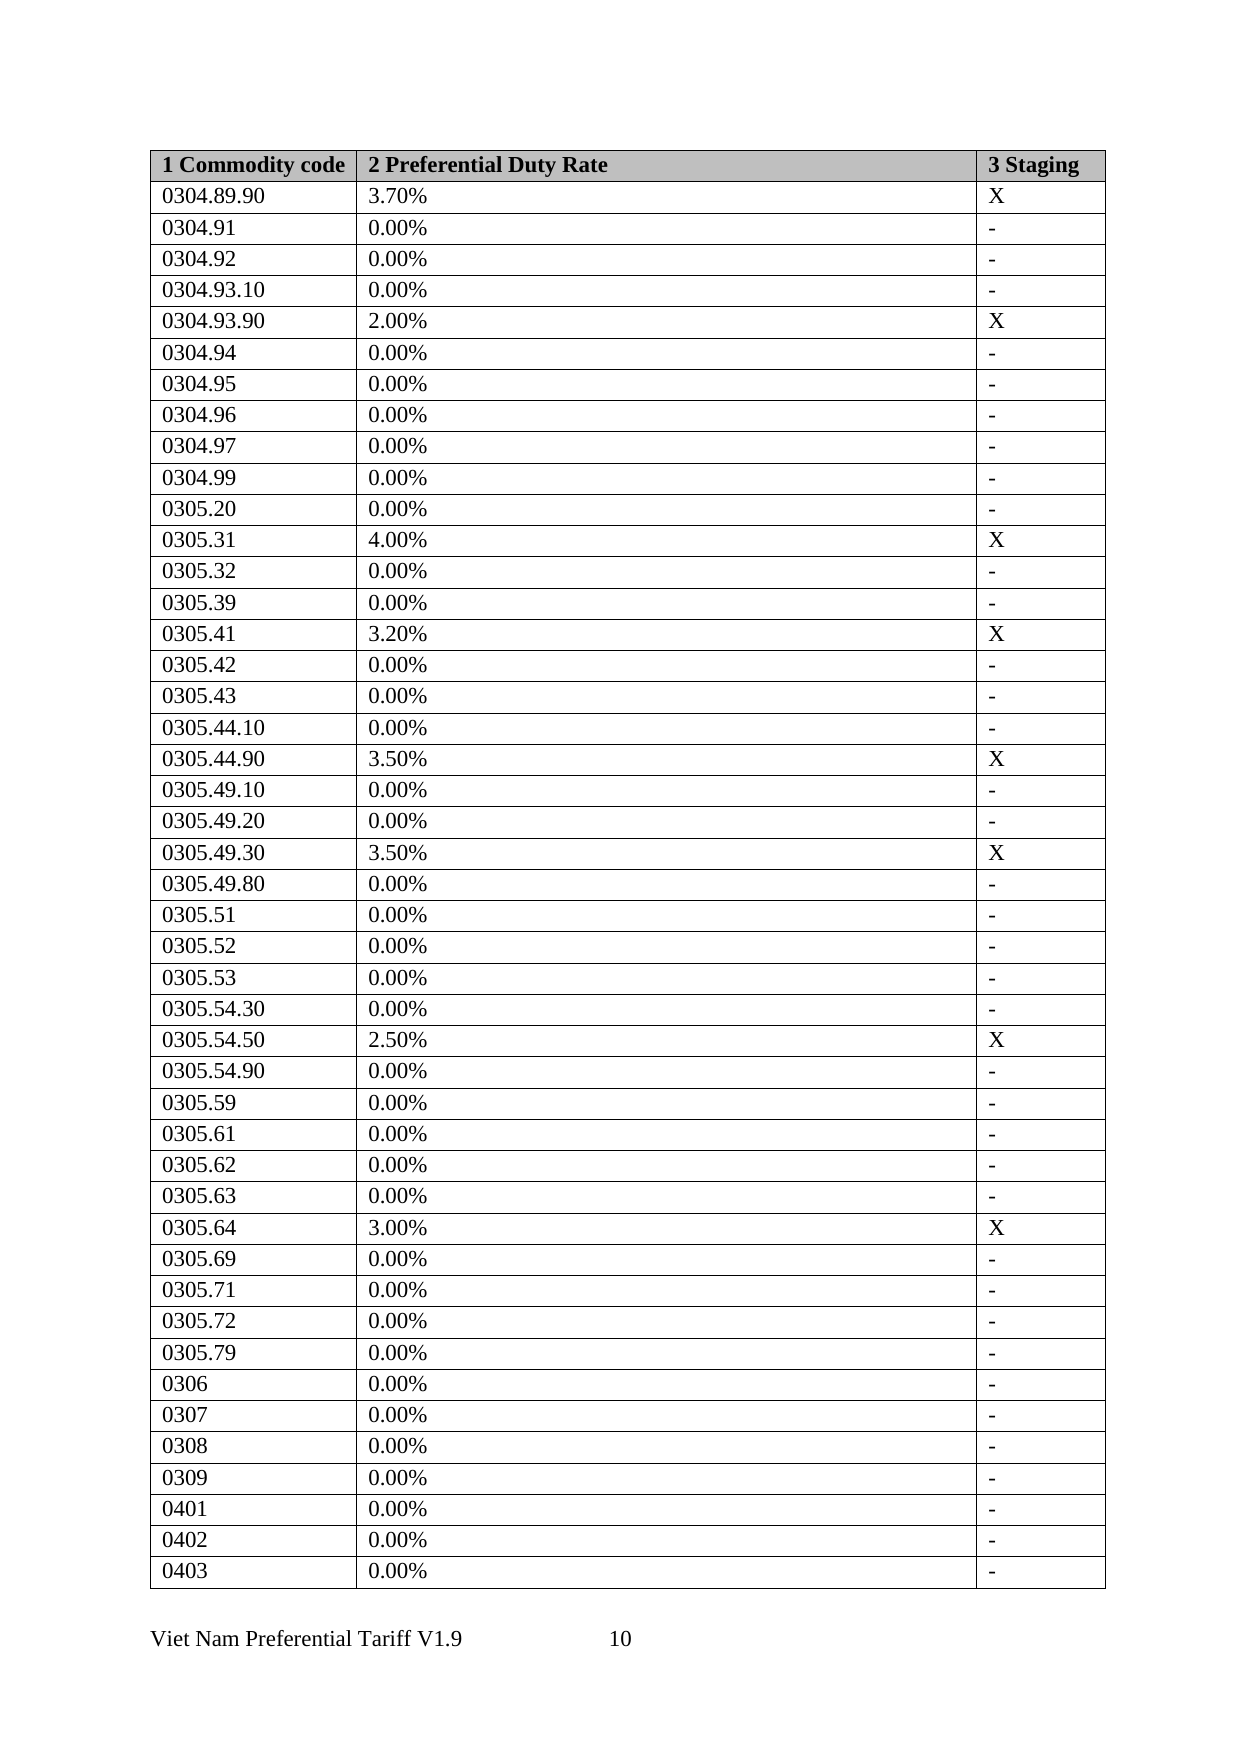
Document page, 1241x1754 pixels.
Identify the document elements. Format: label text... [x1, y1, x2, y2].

table_cell - [977, 995, 1105, 1025]
table_cell - [977, 870, 1105, 900]
table_cell 0305.44.10 [151, 714, 356, 744]
table_cell X [977, 620, 1105, 650]
table_cell - [977, 1276, 1105, 1306]
table_cell 0401 [151, 1495, 356, 1525]
table_cell - [977, 1464, 1105, 1494]
table_cell X [977, 1214, 1105, 1244]
table_cell 0304.92 [151, 245, 356, 275]
table_cell 0305.52 [151, 932, 356, 962]
table_cell - [977, 589, 1105, 619]
table_cell 4.00% [357, 526, 976, 556]
table_cell - [977, 932, 1105, 962]
table_cell 0305.51 [151, 901, 356, 931]
table_cell 0.00% [357, 870, 976, 900]
table_cell - [977, 214, 1105, 244]
table_cell 0305.69 [151, 1245, 356, 1275]
table_cell 0305.49.10 [151, 776, 356, 806]
table_cell 0305.49.20 [151, 807, 356, 837]
table_cell - [977, 1370, 1105, 1400]
table_cell 0.00% [357, 1089, 976, 1119]
table_cell - [977, 1089, 1105, 1119]
table_cell - [977, 464, 1105, 494]
table_cell 0305.71 [151, 1276, 356, 1306]
table_cell 3.50% [357, 839, 976, 869]
table_cell - [977, 807, 1105, 837]
table_cell 0.00% [357, 1526, 976, 1556]
table_cell 0.00% [357, 995, 976, 1025]
table_cell 2.00% [357, 307, 976, 337]
table_cell X [977, 182, 1105, 212]
table_cell 0.00% [357, 557, 976, 587]
table_cell 0305.44.90 [151, 745, 356, 775]
table_cell - [977, 776, 1105, 806]
table_cell 0.00% [357, 401, 976, 431]
table_cell 0.00% [357, 245, 976, 275]
table_cell 0.00% [357, 495, 976, 525]
table_cell 0.00% [357, 1276, 976, 1306]
table_cell 0.00% [357, 589, 976, 619]
table_cell 0.00% [357, 776, 976, 806]
table_cell 0309 [151, 1464, 356, 1494]
table_cell - [977, 495, 1105, 525]
table_cell 0.00% [357, 1307, 976, 1337]
table_cell 0306 [151, 1370, 356, 1400]
table_cell 0305.31 [151, 526, 356, 556]
table_cell 0305.49.80 [151, 870, 356, 900]
table_cell 2.50% [357, 1026, 976, 1056]
table_cell 0.00% [357, 464, 976, 494]
table_cell - [977, 370, 1105, 400]
table_cell - [977, 432, 1105, 462]
table_cell 0305.41 [151, 620, 356, 650]
table_cell 0.00% [357, 1464, 976, 1494]
table_cell 0.00% [357, 932, 976, 962]
table_cell - [977, 339, 1105, 369]
table_cell 0305.54.90 [151, 1057, 356, 1087]
table_cell 0305.59 [151, 1089, 356, 1119]
table_cell 0.00% [357, 432, 976, 462]
table_cell - [977, 276, 1105, 306]
table_cell 3.20% [357, 620, 976, 650]
table_cell 0.00% [357, 1120, 976, 1150]
table_cell 0304.95 [151, 370, 356, 400]
table_cell 0.00% [357, 370, 976, 400]
table_cell 0.00% [357, 1557, 976, 1587]
table_cell X [977, 526, 1105, 556]
table_cell 3.70% [357, 182, 976, 212]
table_cell - [977, 401, 1105, 431]
table_cell 0.00% [357, 339, 976, 369]
table_cell 0304.97 [151, 432, 356, 462]
table_header 3 Staging [977, 151, 1105, 181]
table_cell - [977, 1526, 1105, 1556]
table_cell 0308 [151, 1432, 356, 1462]
table_cell - [977, 245, 1105, 275]
table_cell - [977, 651, 1105, 681]
table_cell 0.00% [357, 901, 976, 931]
table_cell 0.00% [357, 276, 976, 306]
table_cell 3.50% [357, 745, 976, 775]
table_cell 0.00% [357, 214, 976, 244]
table_cell 0.00% [357, 1182, 976, 1212]
table_cell 0304.91 [151, 214, 356, 244]
table_cell X [977, 1026, 1105, 1056]
table_cell 0.00% [357, 714, 976, 744]
table_cell 0305.72 [151, 1307, 356, 1337]
table_cell 0304.99 [151, 464, 356, 494]
table_cell - [977, 1557, 1105, 1587]
table_cell 0.00% [357, 682, 976, 712]
table_cell X [977, 839, 1105, 869]
table_cell - [977, 1182, 1105, 1212]
table_cell 0305.49.30 [151, 839, 356, 869]
table_cell 0307 [151, 1401, 356, 1431]
table_cell X [977, 745, 1105, 775]
table_cell - [977, 557, 1105, 587]
table_cell 0305.63 [151, 1182, 356, 1212]
table_cell - [977, 1151, 1105, 1181]
table_cell 0.00% [357, 1432, 976, 1462]
table_cell 0403 [151, 1557, 356, 1587]
table_cell 0305.64 [151, 1214, 356, 1244]
table_cell 0304.94 [151, 339, 356, 369]
table_cell 0305.39 [151, 589, 356, 619]
table_cell 0305.61 [151, 1120, 356, 1150]
table_cell 0304.93.90 [151, 307, 356, 337]
table_cell 0305.54.50 [151, 1026, 356, 1056]
table_cell 3.00% [357, 1214, 976, 1244]
table_cell - [977, 1401, 1105, 1431]
table_cell 0305.79 [151, 1339, 356, 1369]
table_cell 0304.89.90 [151, 182, 356, 212]
table_cell - [977, 1245, 1105, 1275]
table_cell 0.00% [357, 1245, 976, 1275]
table_cell 0.00% [357, 1495, 976, 1525]
table_cell 0305.43 [151, 682, 356, 712]
table_cell 0.00% [357, 1370, 976, 1400]
table_cell X [977, 307, 1105, 337]
table_cell - [977, 714, 1105, 744]
table_cell 0.00% [357, 964, 976, 994]
table_cell 0304.96 [151, 401, 356, 431]
table_cell - [977, 1432, 1105, 1462]
table_cell - [977, 1307, 1105, 1337]
table_cell 0.00% [357, 1151, 976, 1181]
table_cell - [977, 1120, 1105, 1150]
table_cell 0.00% [357, 1057, 976, 1087]
table_cell - [977, 682, 1105, 712]
table_cell 0305.62 [151, 1151, 356, 1181]
table_cell 0402 [151, 1526, 356, 1556]
table_cell 0305.54.30 [151, 995, 356, 1025]
table_cell 0.00% [357, 1401, 976, 1431]
table_cell - [977, 1495, 1105, 1525]
table_cell - [977, 1339, 1105, 1369]
table_cell - [977, 901, 1105, 931]
table_cell 0.00% [357, 651, 976, 681]
table_cell 0.00% [357, 1339, 976, 1369]
table_cell 0304.93.10 [151, 276, 356, 306]
table_cell 0305.32 [151, 557, 356, 587]
table_cell 0305.42 [151, 651, 356, 681]
table_cell - [977, 1057, 1105, 1087]
table_cell 0305.53 [151, 964, 356, 994]
table_header 1 Commodity code [151, 151, 356, 181]
table_header 2 Preferential Duty Rate [357, 151, 976, 181]
table_cell - [977, 964, 1105, 994]
table_cell 0.00% [357, 807, 976, 837]
table_cell 0305.20 [151, 495, 356, 525]
